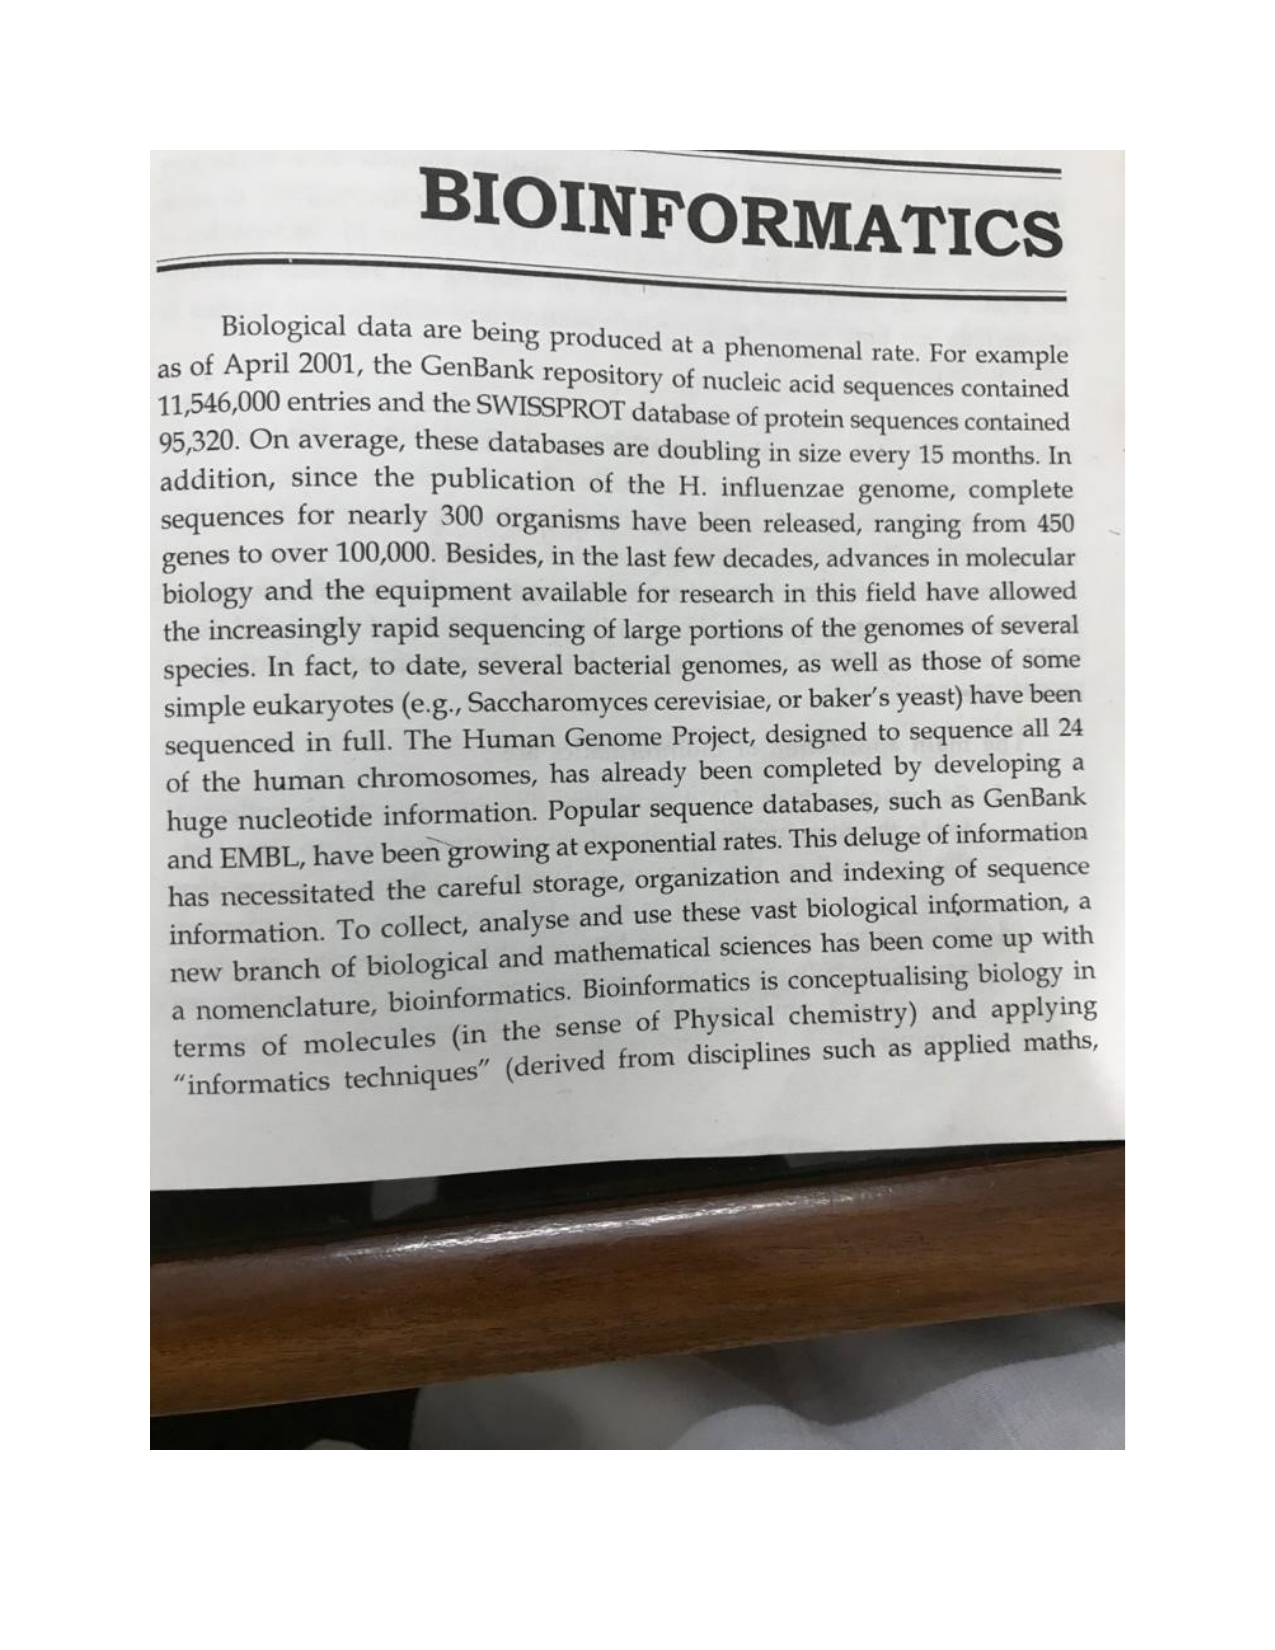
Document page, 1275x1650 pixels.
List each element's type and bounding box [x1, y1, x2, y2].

picture [150, 150, 1125, 1450]
